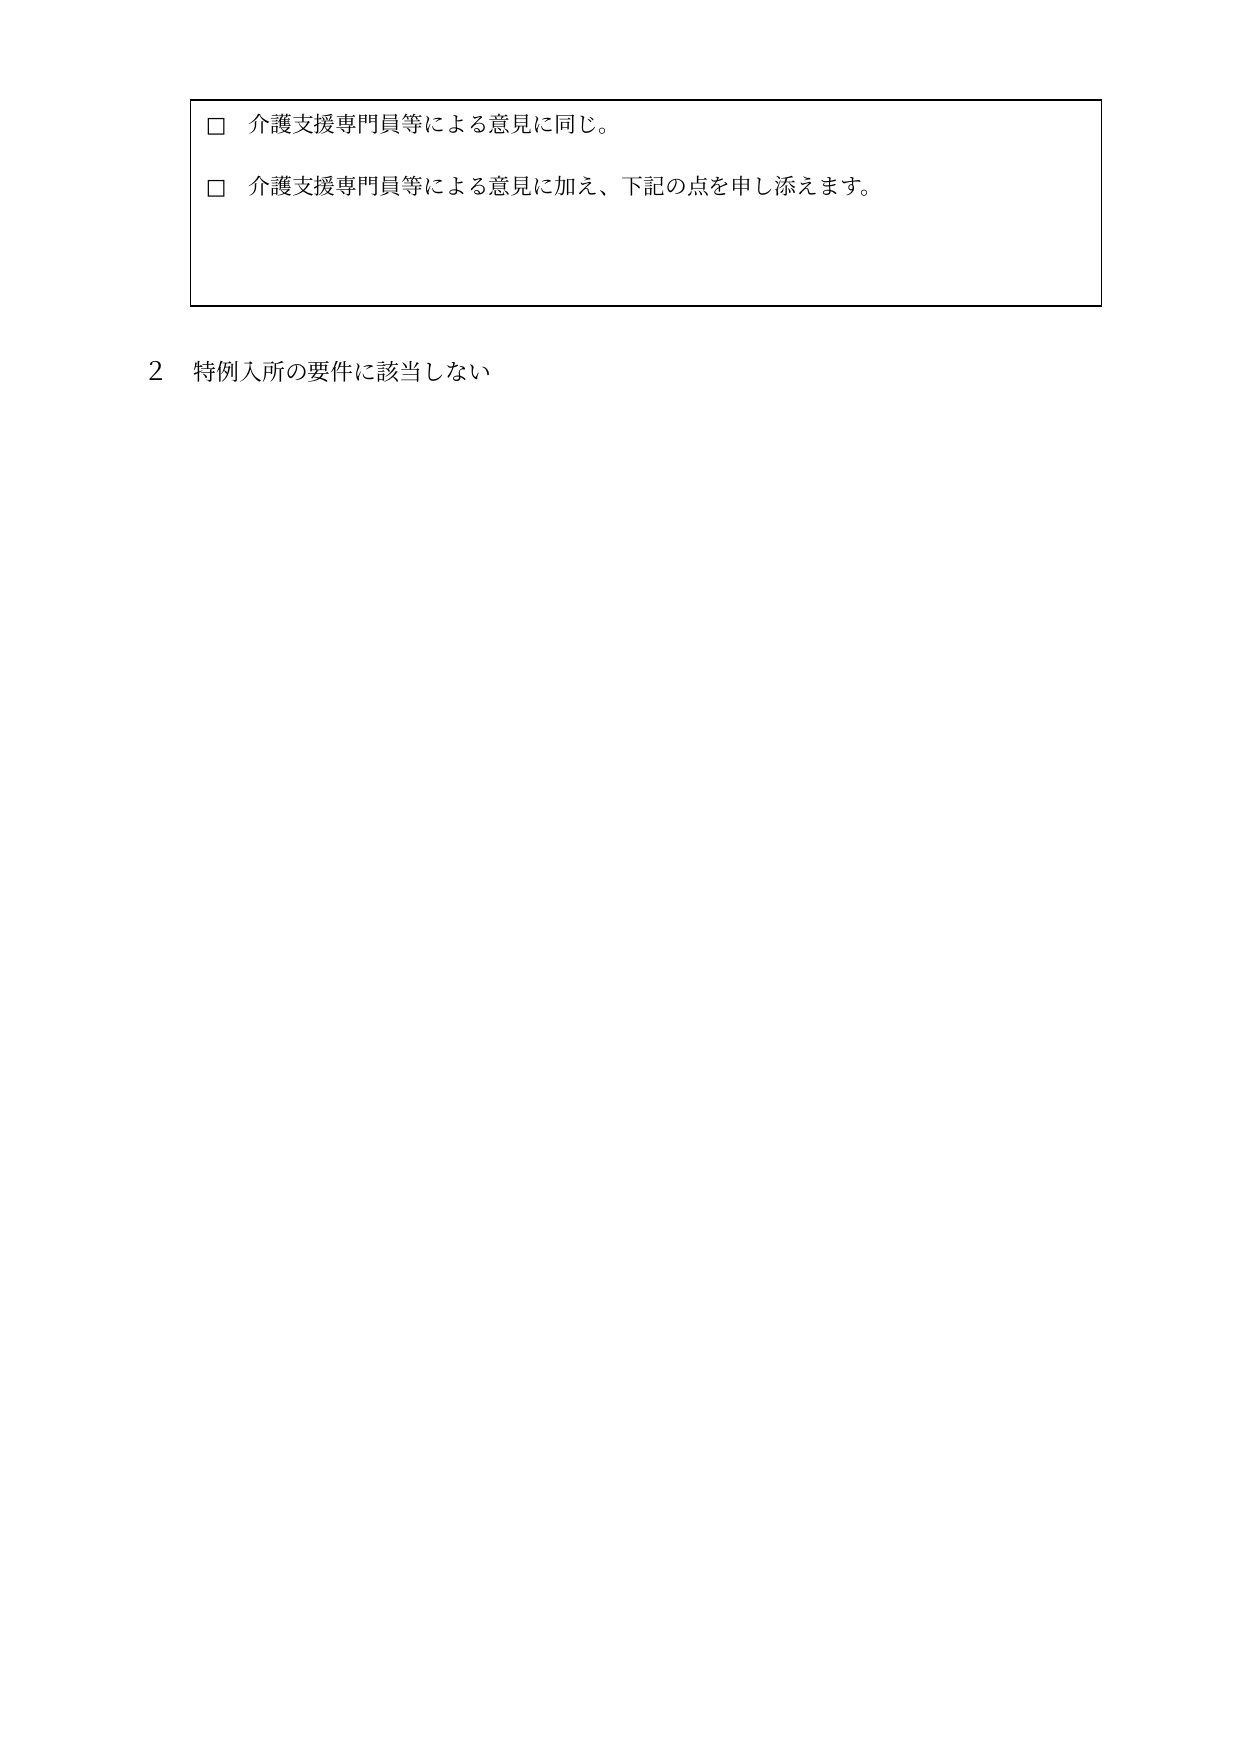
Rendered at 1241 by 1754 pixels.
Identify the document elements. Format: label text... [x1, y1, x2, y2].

text ２ 特例入所の要件に該当しない [118, 334, 1122, 404]
